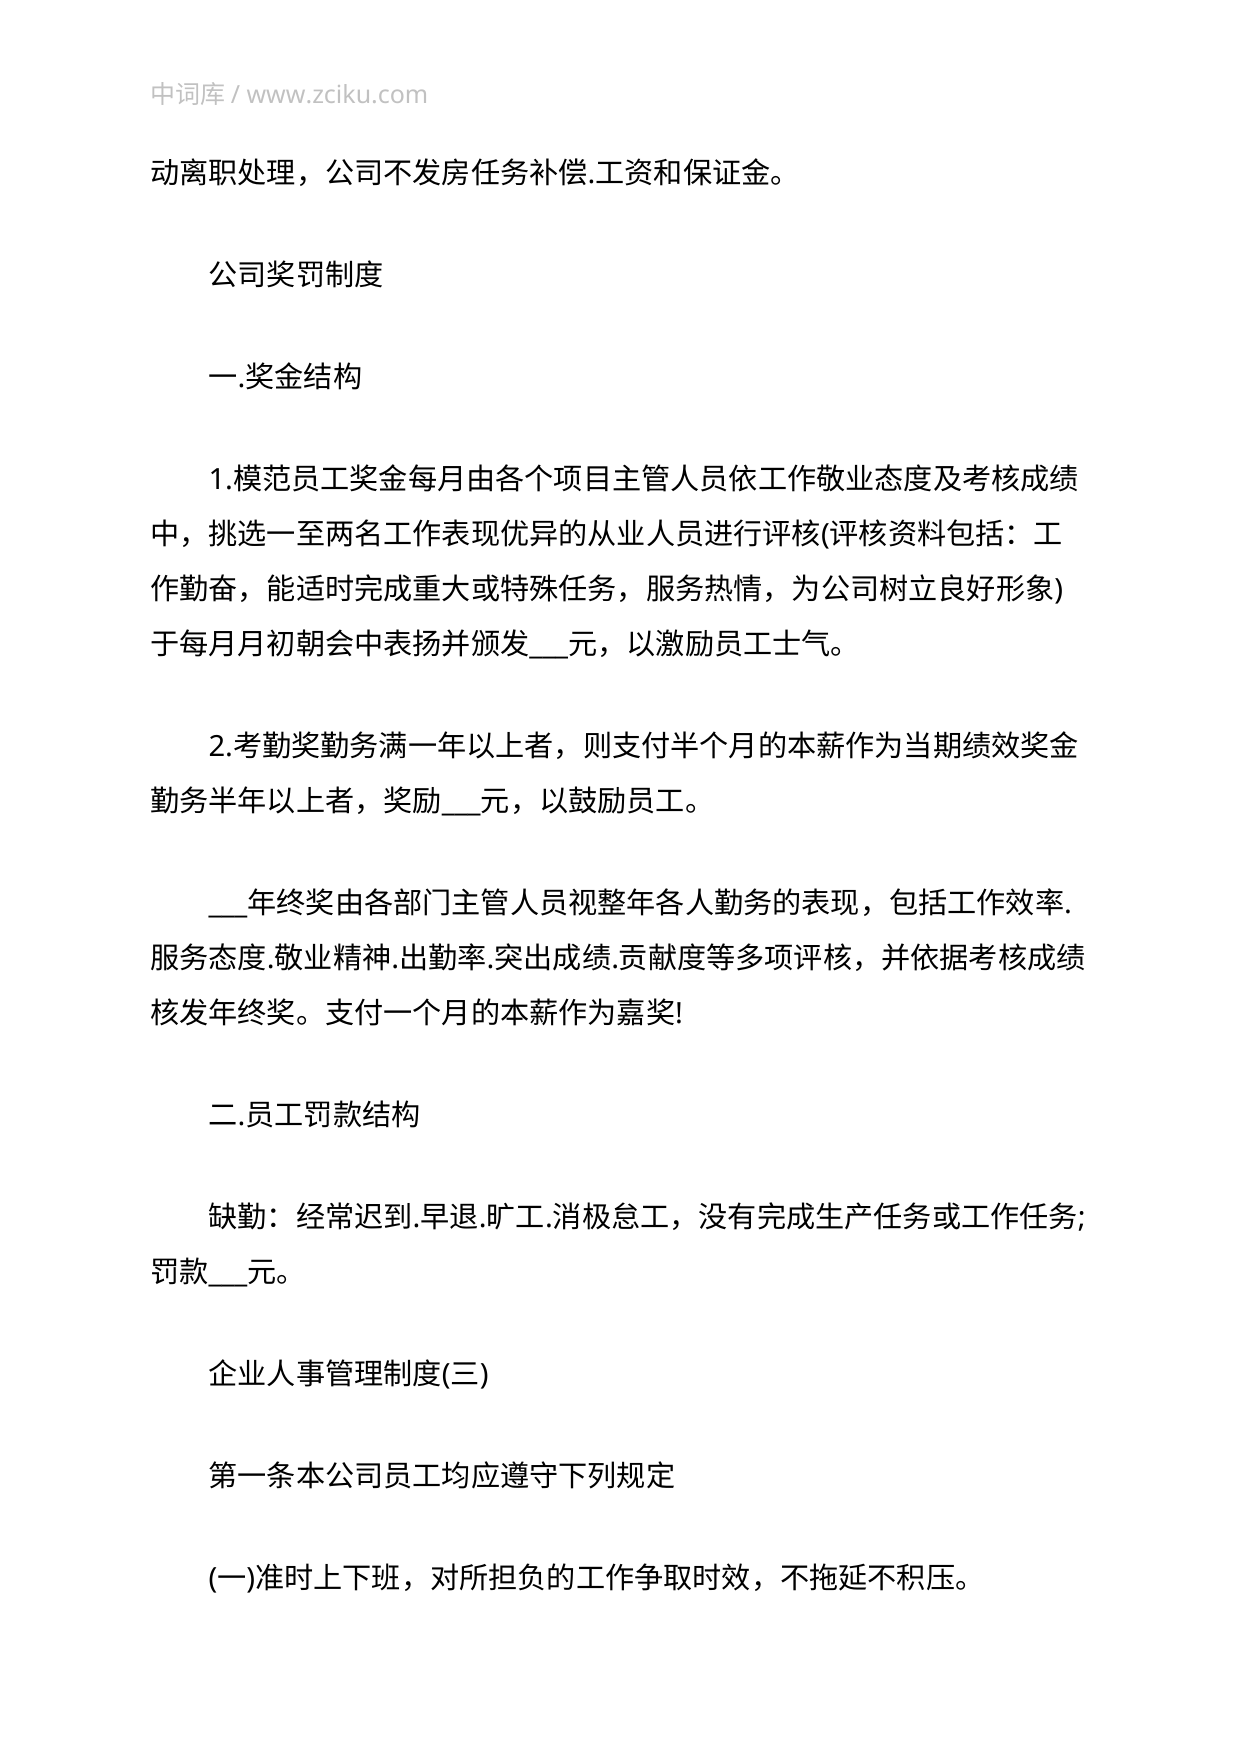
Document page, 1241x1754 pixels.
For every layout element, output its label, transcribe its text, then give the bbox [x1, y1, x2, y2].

text 第一条本公司员工均应遵守下列规定 [150, 1453, 1090, 1495]
text 1.模范员工奖金每月由各个项目主管人员依工作敬业态度及考核成绩中，挑选一至两名工作表现优异的从业人员进行评核(评核资料包括：工作勤奋，能适时完成重大或特殊任务，服务热情，为公司树立良好形象)于每月月初朝会中表扬并颁发___元，以激励员工士气。 [150, 456, 1090, 663]
text 公司奖罚制度 [150, 252, 1090, 294]
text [150, 150, 1090, 192]
text ___年终奖由各部门主管人员视整年各人勤务的表现，包括工作效率.服务态度.敬业精神.出勤率.突出成绩.贡献度等多项评核，并依据考核成绩核发年终奖。支付一个月的本薪作为嘉奖! [150, 880, 1090, 1032]
text (一)准时上下班，对所担负的工作争取时效，不拖延不积压。 [150, 1554, 1090, 1597]
text 企业人事管理制度(三) [150, 1351, 1090, 1393]
text 缺勤：经常迟到.早退.旷工.消极怠工，没有完成生产任务或工作任务;罚款___元。 [150, 1194, 1090, 1291]
text 一.奖金结构 [150, 354, 1090, 396]
text 二.员工罚款结构 [150, 1092, 1090, 1134]
text 2.考勤奖勤务满一年以上者，则支付半个月的本薪作为当期绩效奖金勤务半年以上者，奖励___元，以鼓励员工。 [150, 723, 1090, 820]
